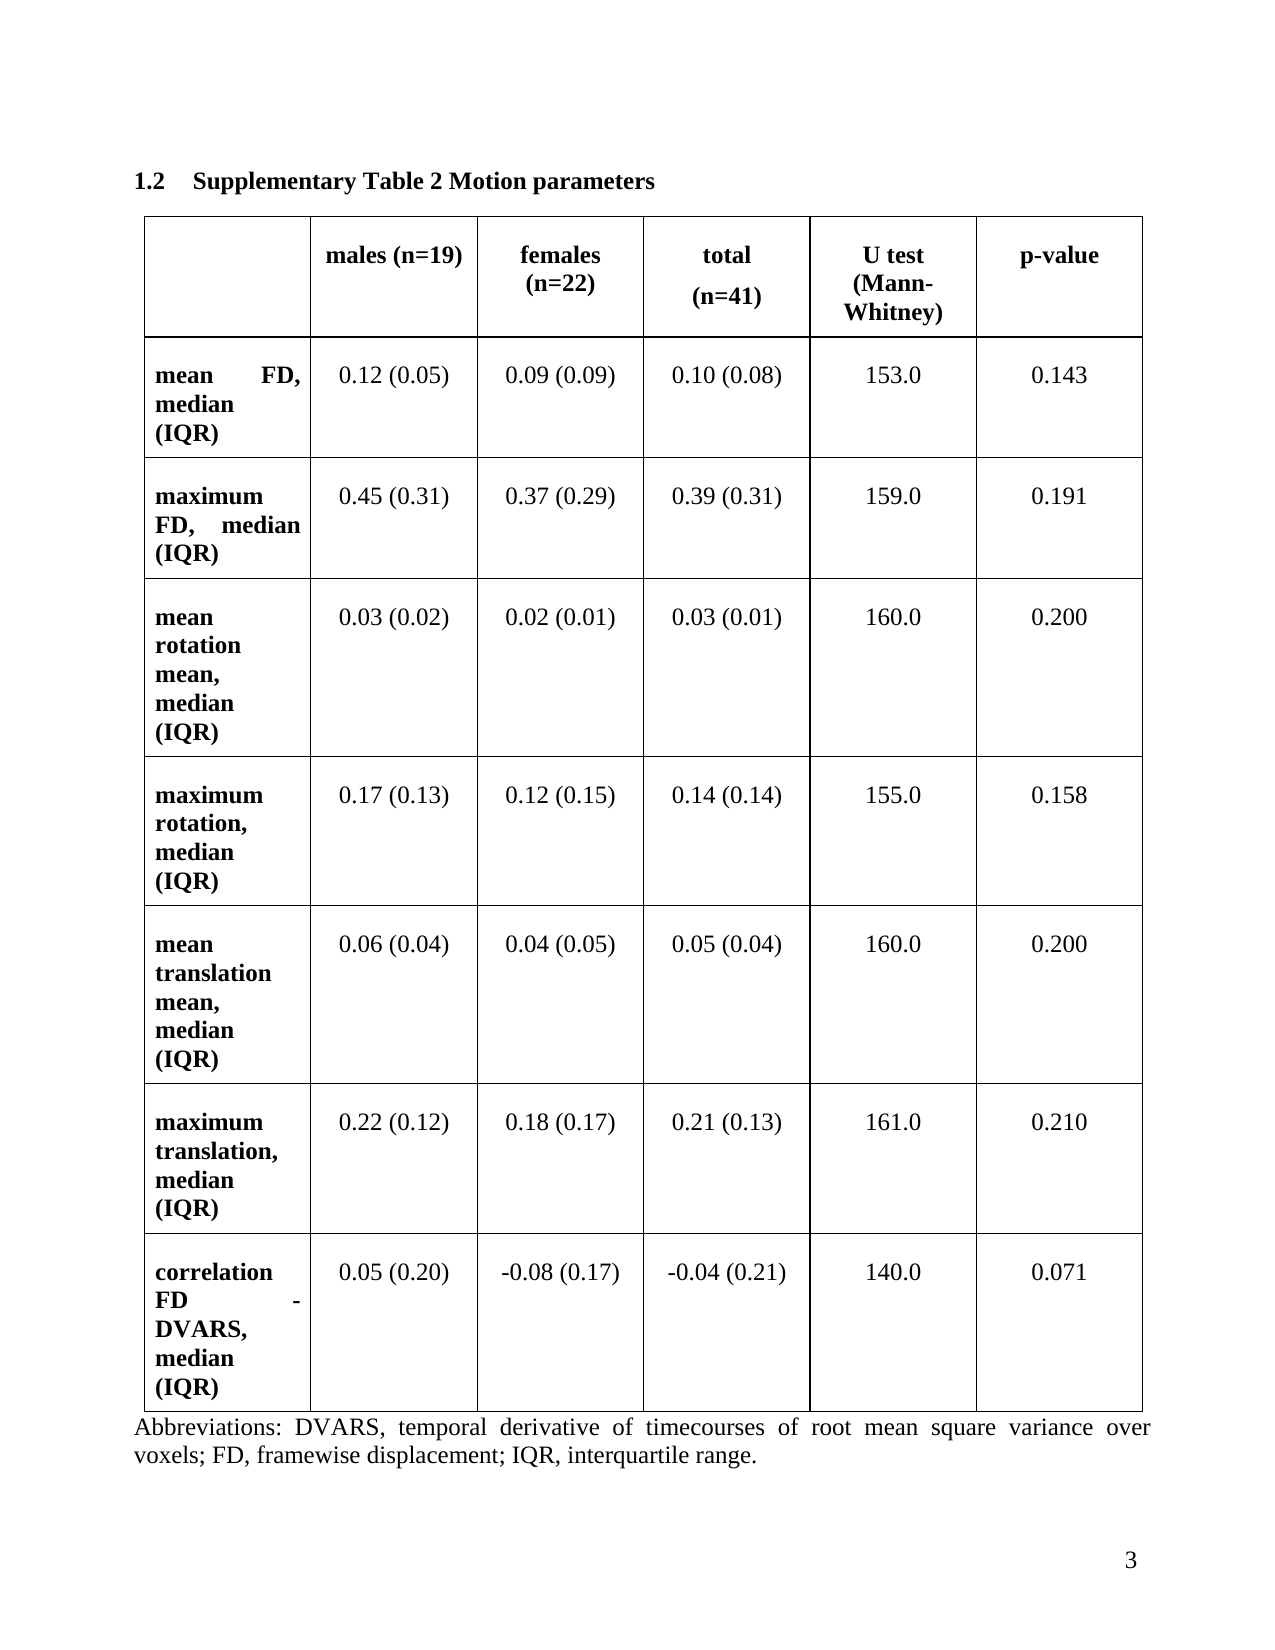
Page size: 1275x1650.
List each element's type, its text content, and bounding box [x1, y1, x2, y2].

table_header p-value [977, 217, 1142, 336]
table_cell maximum rotation, median (IQR) [145, 757, 310, 905]
table_cell 0.12 (0.15) [478, 757, 643, 905]
table_cell 0.09 (0.09) [478, 338, 643, 457]
table_cell 159.0 [811, 458, 976, 578]
table_cell 0.071 [977, 1234, 1142, 1411]
table_cell 0.21 (0.13) [644, 1084, 809, 1233]
table_cell maximum translation, median (IQR) [145, 1084, 310, 1233]
table_cell 0.05 (0.20) [311, 1234, 477, 1411]
table_cell -0.08 (0.17) [478, 1234, 643, 1411]
table_cell 0.06 (0.04) [311, 906, 477, 1083]
table_cell maximum FD, median (IQR) [145, 458, 310, 578]
table_cell 0.200 [977, 906, 1142, 1083]
table_cell 160.0 [811, 579, 976, 756]
table_cell 0.39 (0.31) [644, 458, 809, 578]
table_cell 0.17 (0.13) [311, 757, 477, 905]
table_cell 0.03 (0.02) [311, 579, 477, 756]
table_cell 0.18 (0.17) [478, 1084, 643, 1233]
table_cell mean FD, median (IQR) [145, 338, 310, 457]
table_cell 0.22 (0.12) [311, 1084, 477, 1233]
table_cell 0.158 [977, 757, 1142, 905]
table_header total (n=41) [644, 217, 809, 336]
table_cell 0.04 (0.05) [478, 906, 643, 1083]
table_cell 0.45 (0.31) [311, 458, 477, 578]
table_cell -0.04 (0.21) [644, 1234, 809, 1411]
table_cell 0.10 (0.08) [644, 338, 809, 457]
table_cell 0.12 (0.05) [311, 338, 477, 457]
table_cell mean rotation mean, median (IQR) [145, 579, 310, 756]
table_header females (n=22) [478, 217, 643, 336]
table_cell 161.0 [811, 1084, 976, 1233]
table_cell 160.0 [811, 906, 976, 1083]
table_cell 0.143 [977, 338, 1142, 457]
table_cell 0.03 (0.01) [644, 579, 809, 756]
table_cell 0.210 [977, 1084, 1142, 1233]
table_cell 0.14 (0.14) [644, 757, 809, 905]
table_header [145, 217, 310, 336]
table_cell 0.02 (0.01) [478, 579, 643, 756]
table_cell mean translation mean, median (IQR) [145, 906, 310, 1083]
table_cell 0.200 [977, 579, 1142, 756]
table_header U test (Mann-Whitney) [811, 217, 976, 336]
table_cell correlation FD - DVARS, median (IQR) [145, 1234, 310, 1411]
table_cell 153.0 [811, 338, 976, 457]
table_cell 0.191 [977, 458, 1142, 578]
subtitle Supplementary Table 2 Motion parameters [133, 166, 1152, 195]
table_cell 140.0 [811, 1234, 976, 1411]
table_cell 0.37 (0.29) [478, 458, 643, 578]
table_cell 155.0 [811, 757, 976, 905]
text Abbreviations: DVARS, temporal derivative of timecourses of root mean square variance over voxels; FD, framewise displacement; IQR, interquartile range. [133, 1412, 1152, 1469]
table_cell 0.05 (0.04) [644, 906, 809, 1083]
table_header males (n=19) [311, 217, 477, 336]
